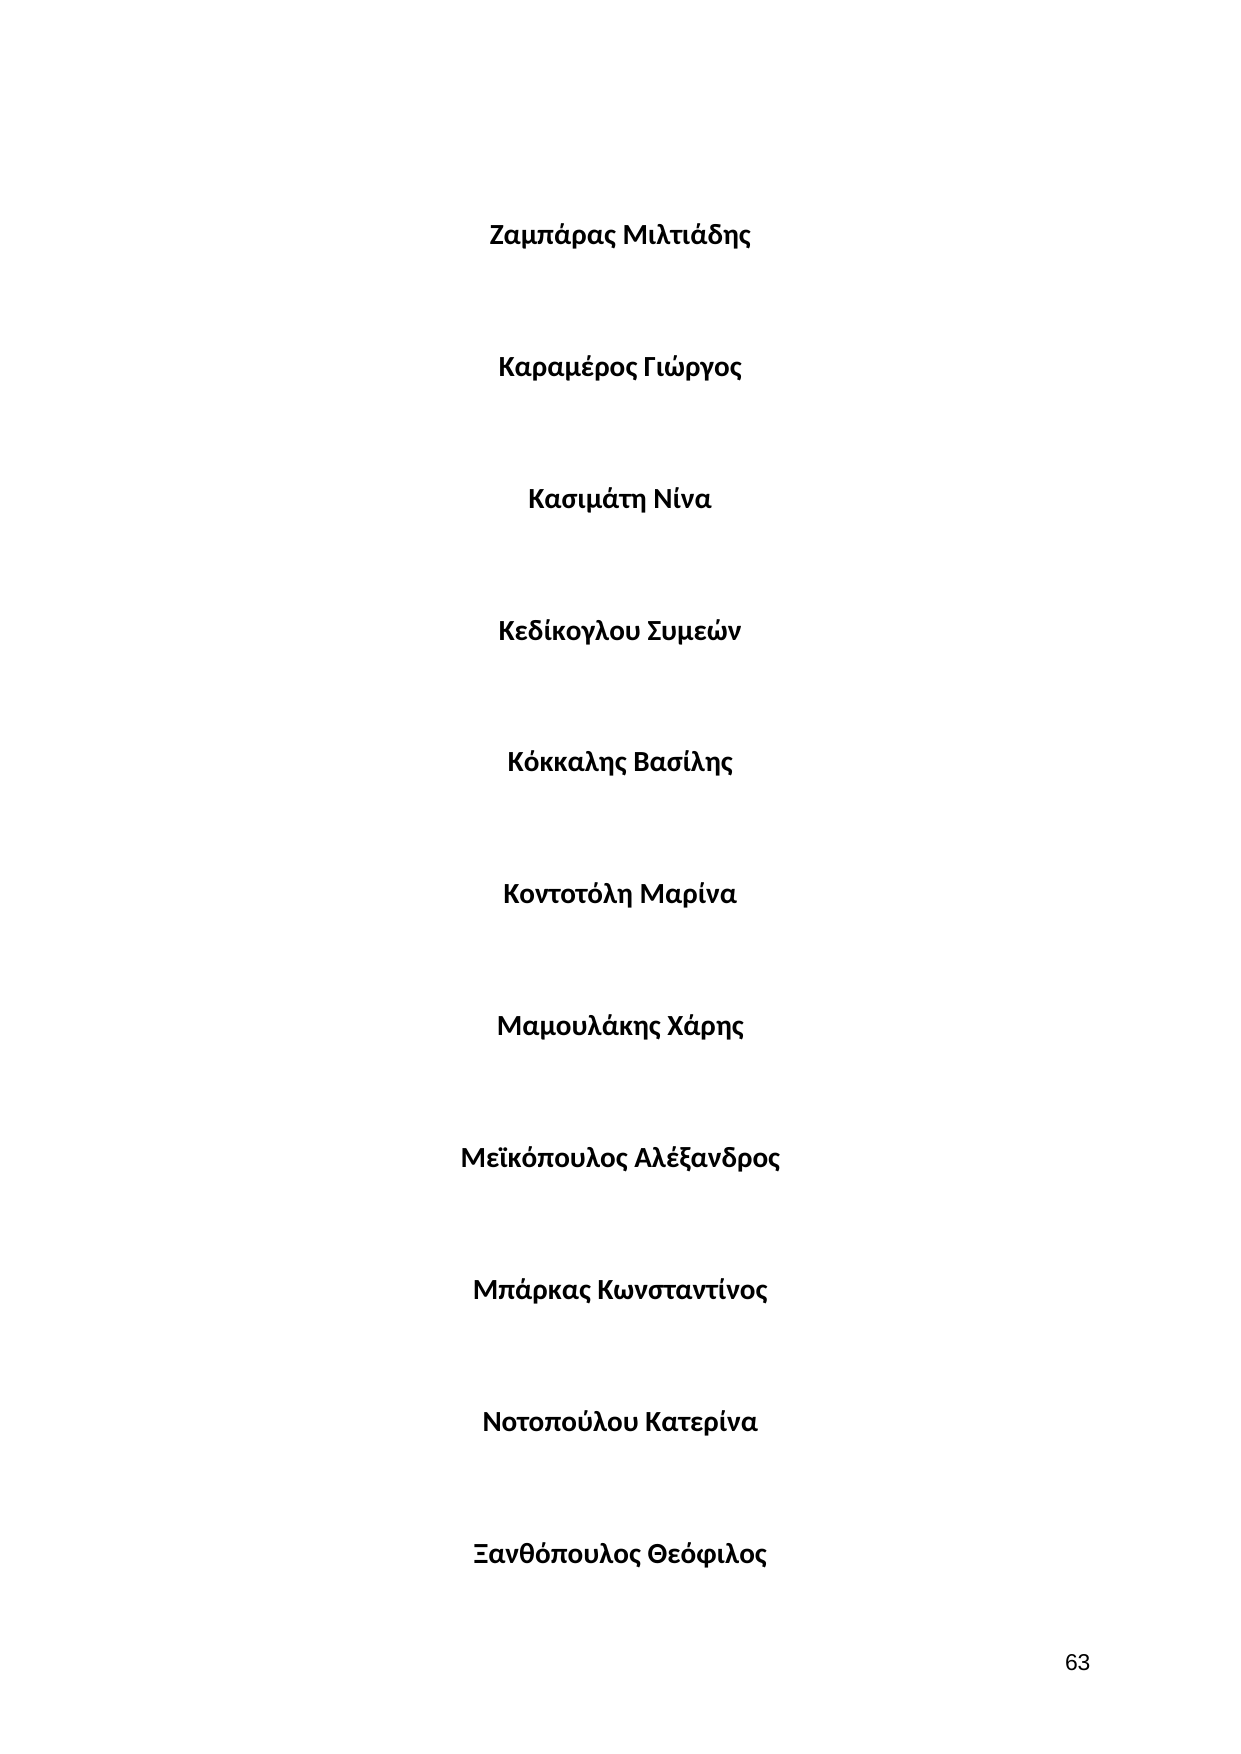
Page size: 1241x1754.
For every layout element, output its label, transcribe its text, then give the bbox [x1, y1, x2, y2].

text Ξανθόπουλος Θεόφιλος [150, 1535, 1090, 1570]
text Κοντοτόλη Μαρίνα [150, 875, 1090, 911]
text Νοτοπούλου Κατερίνα [150, 1403, 1090, 1438]
text Κεδίκογλου Συμεών [150, 612, 1090, 647]
text Κόκκαλης Βασίλης [150, 743, 1090, 779]
text Μεϊκόπουλος Αλέξανδρος [150, 1139, 1090, 1175]
text Κασιμάτη Νίνα [150, 480, 1090, 515]
text Μαμουλάκης Χάρης [150, 1007, 1090, 1043]
text Καραμέρος Γιώργος [150, 348, 1090, 383]
text Ζαμπάρας Μιλτιάδης [150, 216, 1090, 252]
text Μπάρκας Κωνσταντίνος [150, 1271, 1090, 1307]
